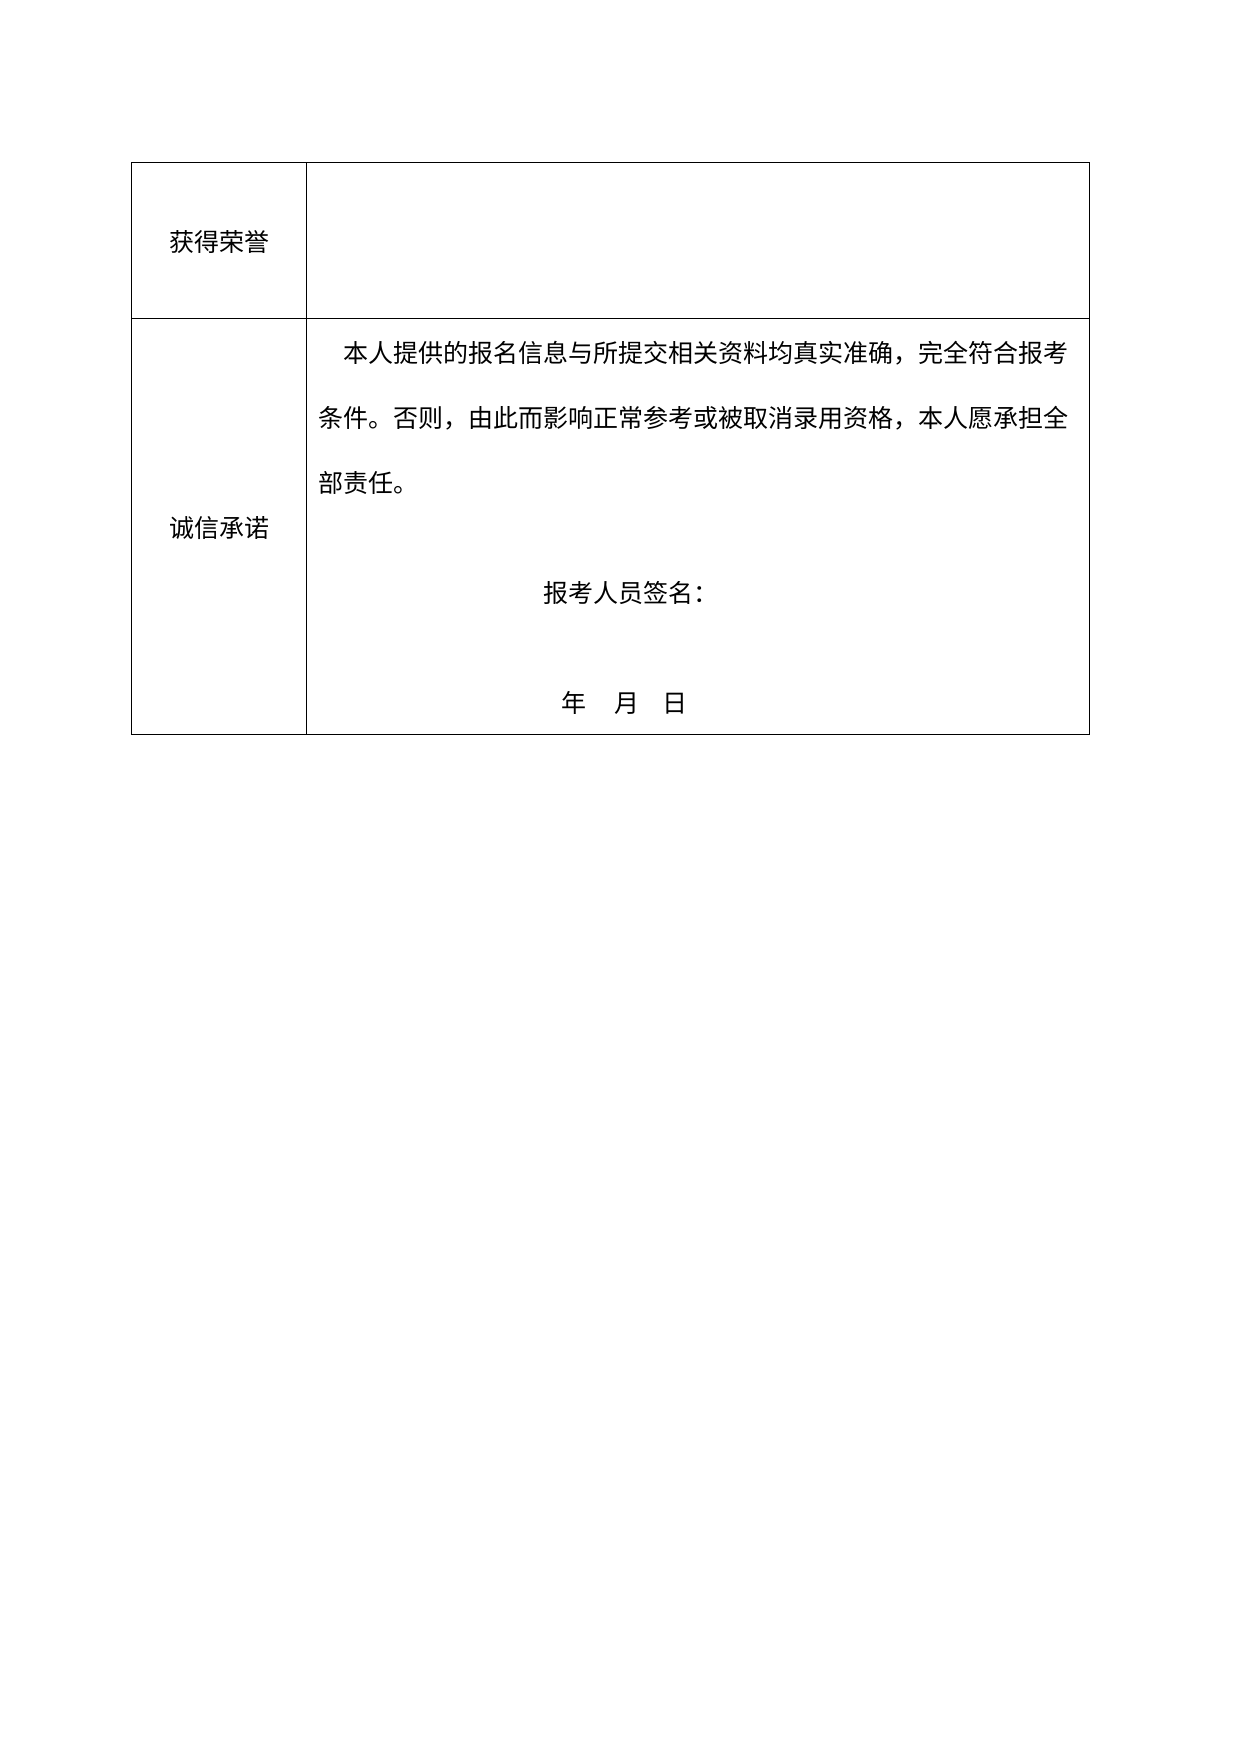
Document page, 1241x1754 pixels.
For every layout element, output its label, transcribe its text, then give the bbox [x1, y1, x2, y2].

table_cell [307, 163, 1089, 318]
table_cell 获得荣誉 [132, 163, 306, 318]
table_cell 本人提供的报名信息与所提交相关资料均真实准确，完全符合报考条件。否则，由此而影响正常参考或被取消录用资格，本人愿承担全部责任。 报考人员签名： 年 月 日 [307, 319, 1089, 734]
table_cell 诚信承诺 [132, 319, 306, 734]
